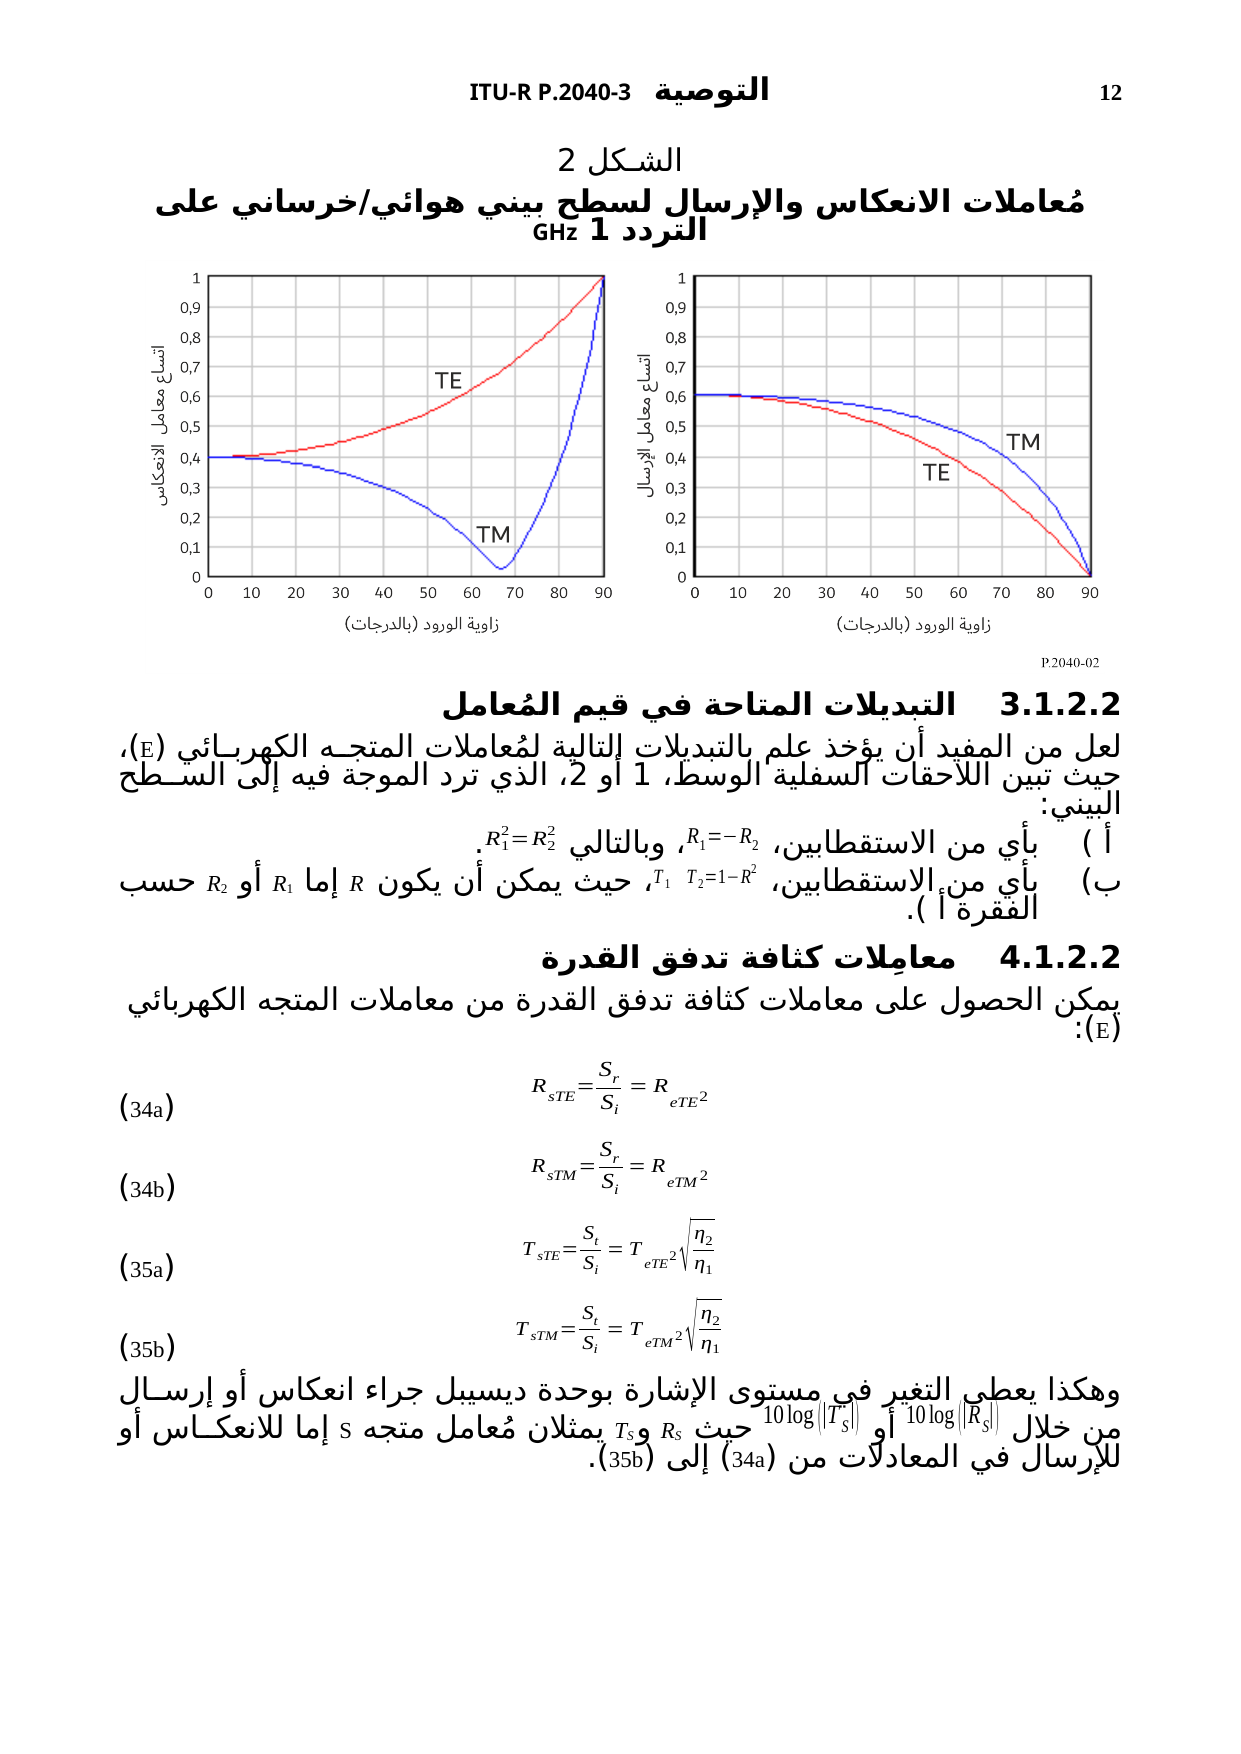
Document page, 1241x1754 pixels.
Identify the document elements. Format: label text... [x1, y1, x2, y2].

text (34b) [118, 1138, 1122, 1205]
subtitle 4.1.2.2 معامِلات كثافة تدفق القدرة [118, 946, 1122, 974]
title مُعاملات الانعكاس والإرسال لسطح بيني هوائي/خرساني على التردد 1 GHz [118, 189, 1122, 247]
text أ ) بأي من الاستقطابين، ، وبالتالي . [118, 830, 1122, 859]
text (35a) [118, 1217, 1122, 1285]
text (35b) [118, 1297, 1122, 1364]
text لعل من المفيد أن يؤخذ علم بالتبديلات التالية لمُعاملات المتجه الكهربائي (E)، حيث تبين اللاحقات السفلية الوسط، 1 أو 2، الذي ترد الموجة فيه إلى السطح البيني: [118, 734, 1122, 821]
text وهكذا يعطى التغير في مستوى الإشارة بوحدة ديسيبل جراء انعكاس أو إرسال من خلال أو حيث RS وTS يمثلان مُعامل متجه S إما للانعكاس أو للإرسال في المعادلات من (34a) إلى (35b). [118, 1377, 1122, 1474]
picture [144, 260, 1105, 674]
text ب) بأي من الاستقطابين، ، حيث يمكن أن يكون R إما R1 أو R2 حسب الفقرة أ ). [118, 868, 1122, 927]
text يمكن الحصول على معاملات كثافة تدفق القدرة من معاملات المتجه الكهربائي (E): [118, 987, 1122, 1045]
text الشـكل 2 [118, 148, 1122, 177]
subtitle 3.1.2.2 التبديلات المتاحة في قيم المُعامل [118, 692, 1122, 721]
text (34a) [118, 1058, 1122, 1125]
